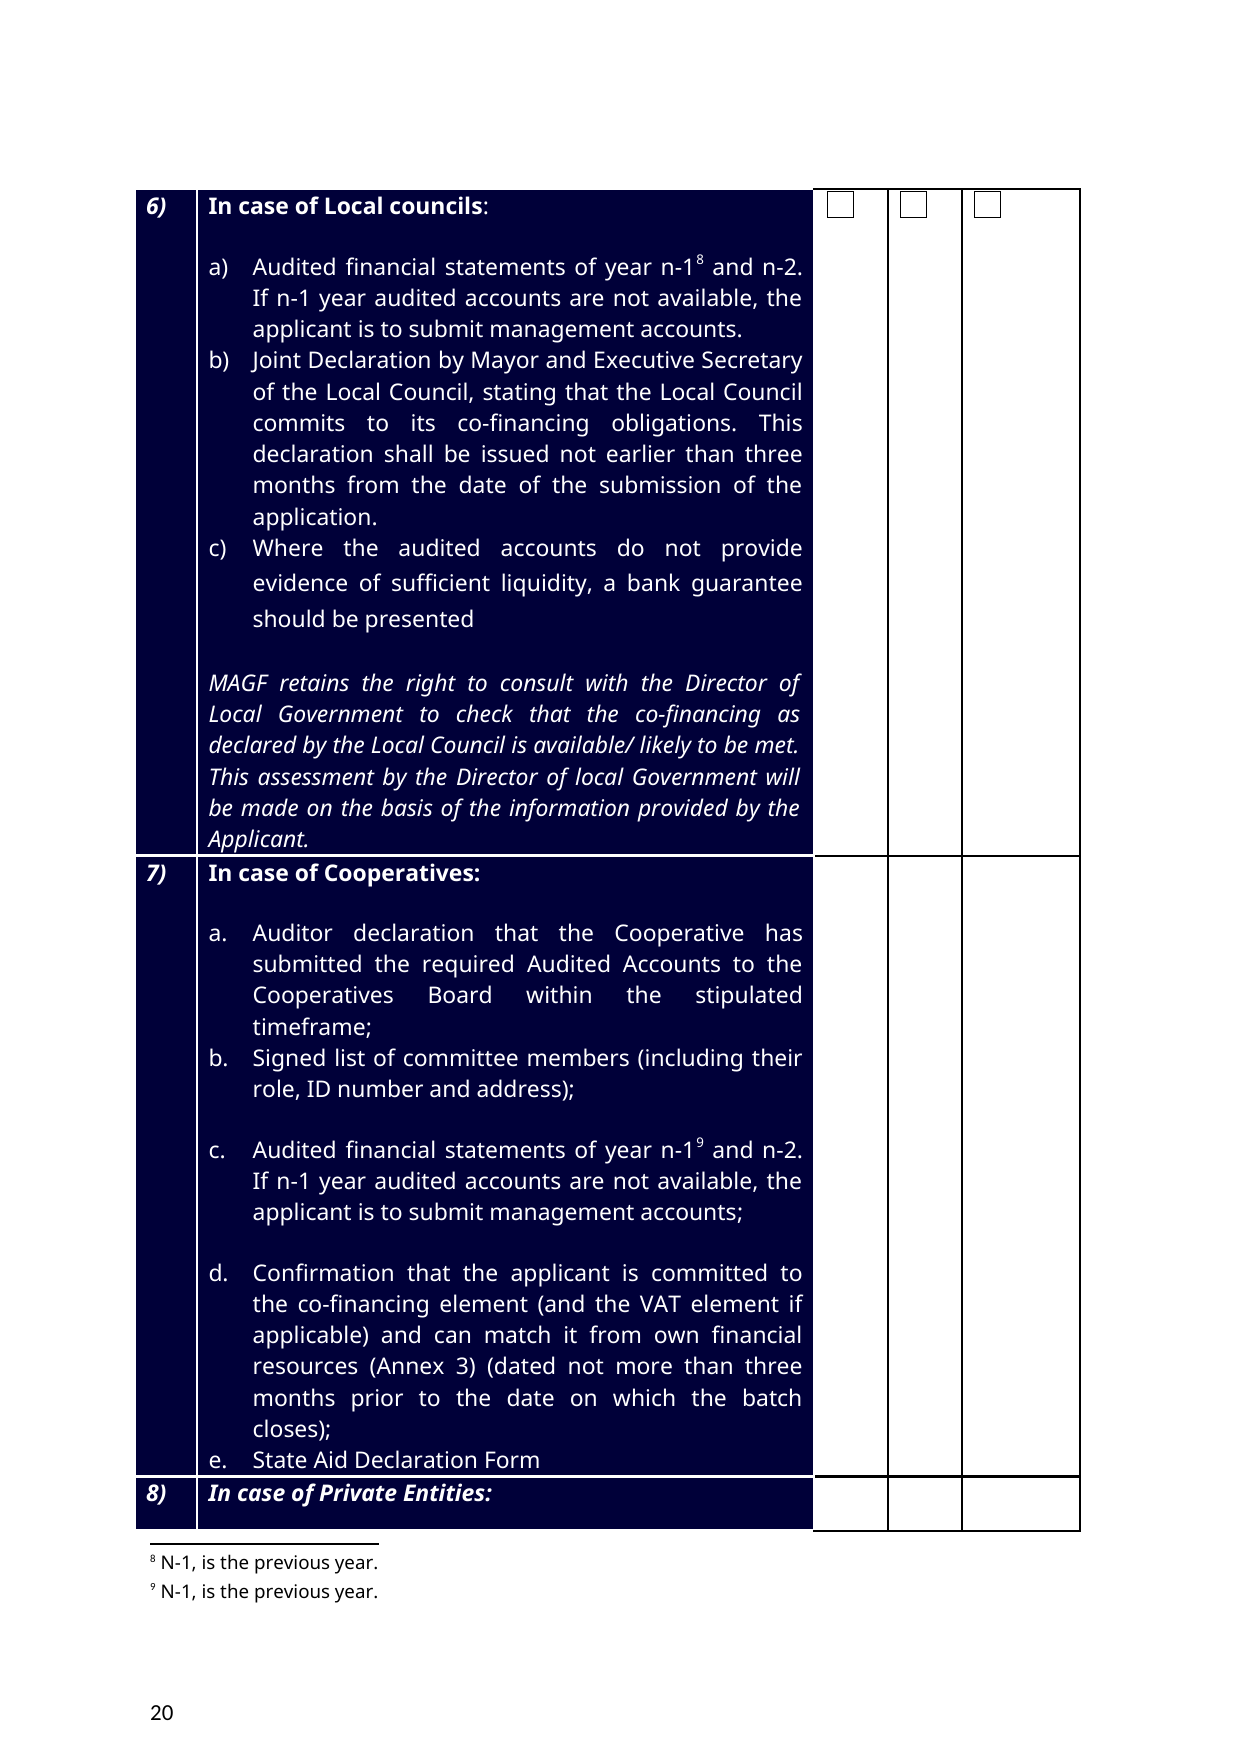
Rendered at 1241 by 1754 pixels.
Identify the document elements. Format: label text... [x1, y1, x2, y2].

table_cell [889, 857, 961, 1475]
table_cell [815, 1478, 887, 1529]
table_cell In case of Local councils: Audited financial statements of year n-1 and n-2. If n-1 year audited accounts are not available, the applicant is to submit management accounts. Joint Declaration by Mayor and Executive Secretary of the Local Council, stating that the Local Council commits to its co-financing obligations. This declaration shall be issued not earlier than three months from the date of the submission of the application. Where the audited accounts do not provide evidence of sufficient liquidity, a bank guarantee should be presented MAGF retains the right to consult with the Director of Local Government to check that the co-financing as declared by the Local Council is available/ likely to be met. This assessment by the Director of local Government will be made on the basis of the information provided by the Applicant. [198, 190, 813, 854]
table_cell [963, 857, 1079, 1475]
table_cell In case of Cooperatives: Auditor declaration that the Cooperative has submitted the required Audited Accounts to the Cooperatives Board within the stipulated timeframe; Signed list of committee members (including their role, ID number and address); Audited financial statements of year n-1 and n-2. If n-1 year audited accounts are not available, the applicant is to submit management accounts; Confirmation that the applicant is committed to the co-financing element (and the VAT element if applicable) and can match it from own financial resources (Annex 3) (dated not more than three months prior to the date on which the batch closes); State Aid Declaration Form [198, 857, 813, 1475]
table_cell 7) [136, 857, 196, 1475]
table_cell [815, 190, 887, 854]
table_cell [963, 190, 1079, 854]
table_cell [963, 1478, 1079, 1529]
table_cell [198, 1478, 813, 1529]
table_cell [815, 857, 887, 1475]
table_cell 8) [136, 1478, 196, 1529]
table_cell [889, 1478, 961, 1529]
table_cell [889, 190, 961, 854]
table_cell 6) [136, 190, 196, 854]
